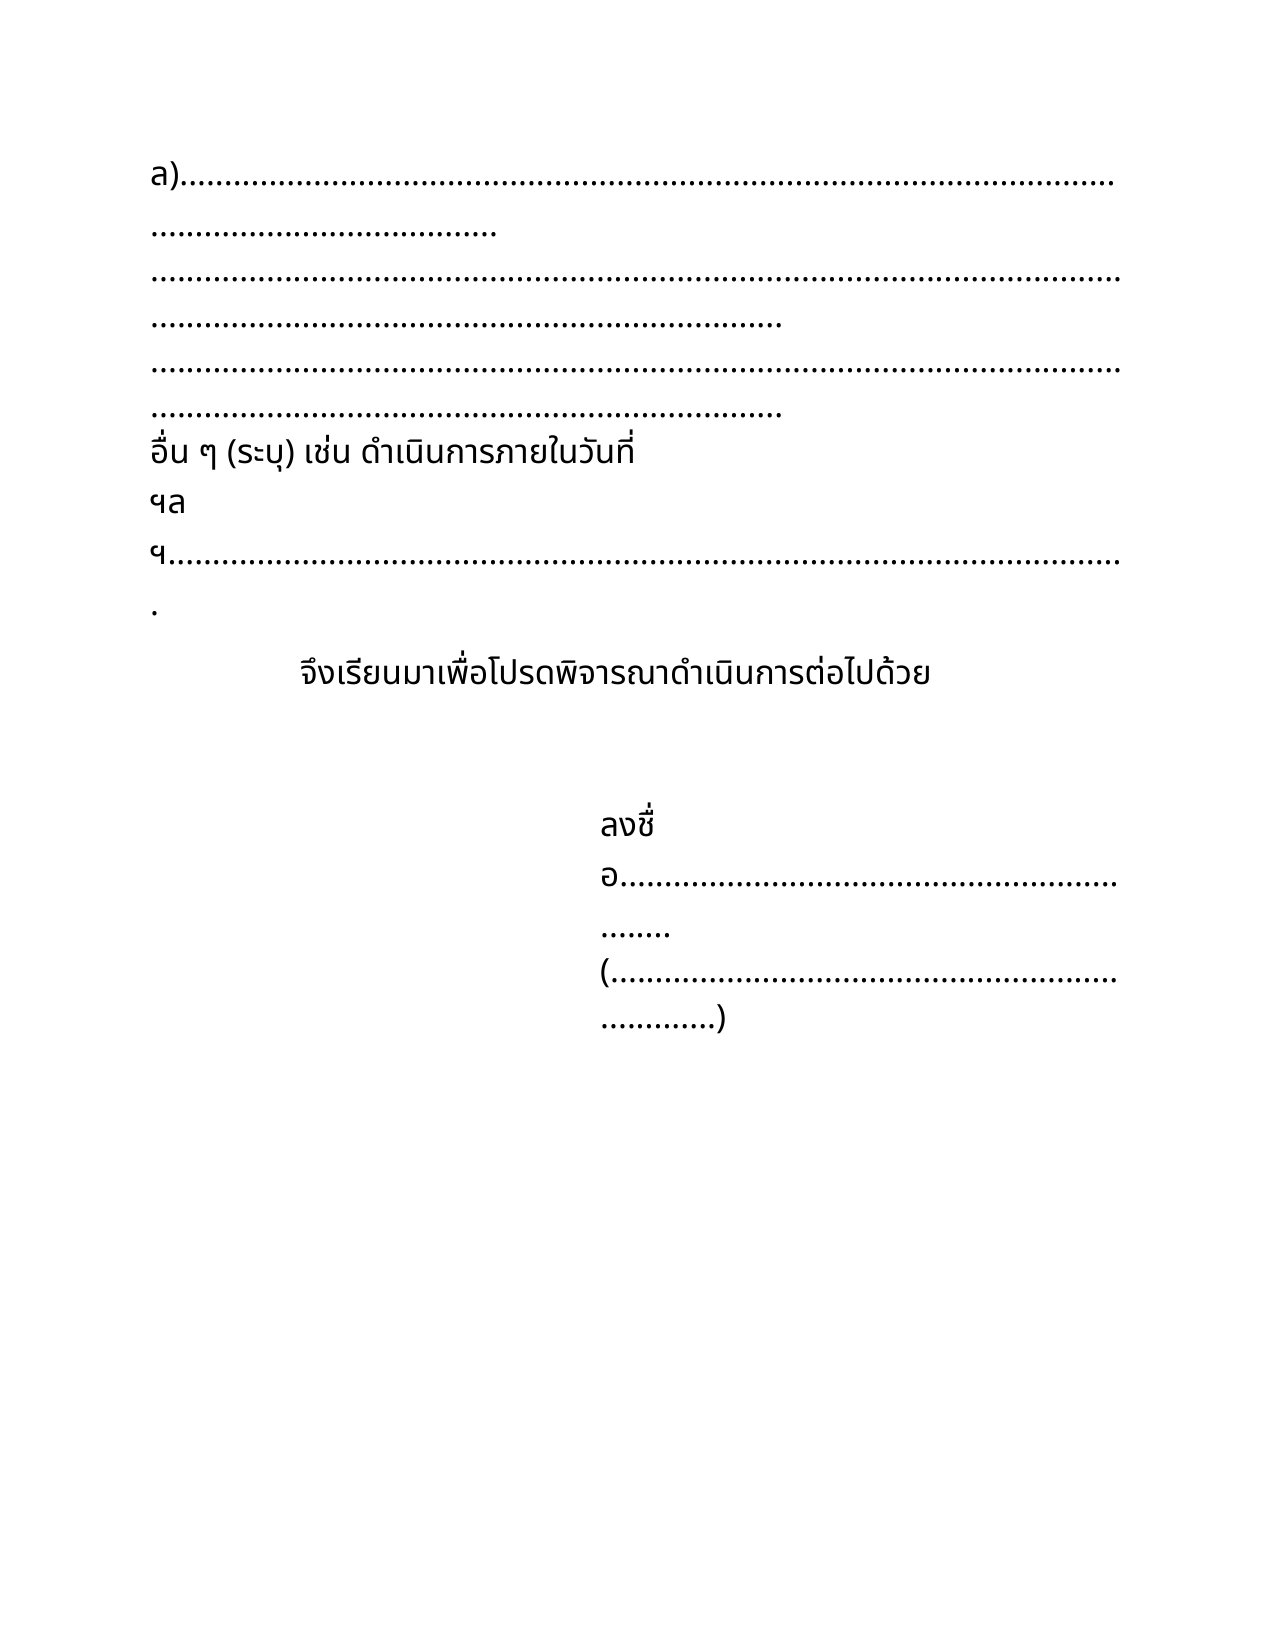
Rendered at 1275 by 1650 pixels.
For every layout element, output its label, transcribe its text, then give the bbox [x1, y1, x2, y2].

text ลงชื่อ................................................................ [600, 801, 1125, 947]
text อื่น ๆ (ระบุ) เช่น ดำเนินการภายในวันที่ ฯลฯ............................................................................................................ [150, 428, 1125, 625]
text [150, 150, 1125, 246]
text (......................................................................) [600, 947, 1125, 1038]
text จึงเรียนมาเพื่อโปรดพิจารณาดำเนินการต่อไปด้วย [150, 649, 1125, 699]
text .................................................................................................................................................................................... [150, 246, 1125, 337]
text .................................................................................................................................................................................... [150, 337, 1125, 428]
